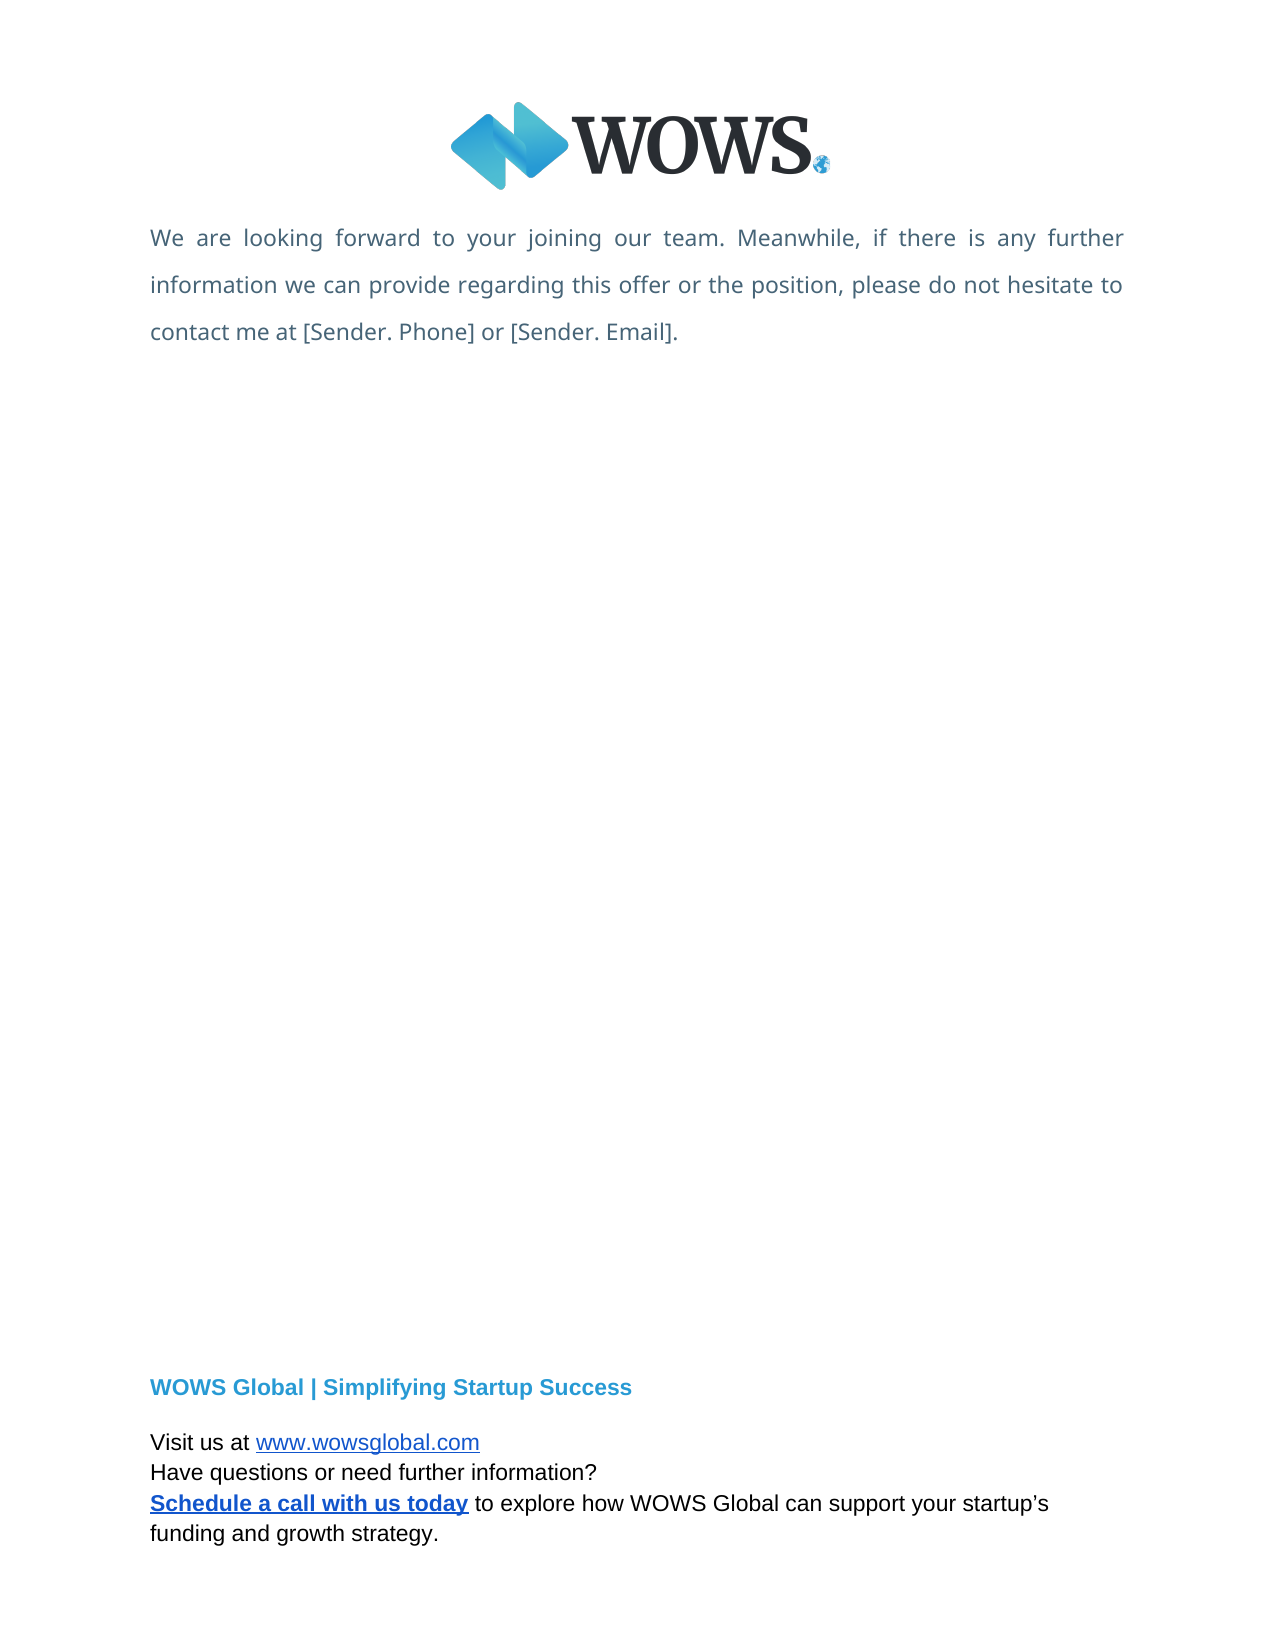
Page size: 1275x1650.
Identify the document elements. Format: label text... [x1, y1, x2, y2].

picture [451, 75, 831, 218]
text We are looking forward to your joining our team. Meanwhile, if there is any further information we can provide regarding this offer or the position, please do not hesitate to contact me at [Sender. Phone] or [Sender. Email]. [150, 222, 1125, 347]
